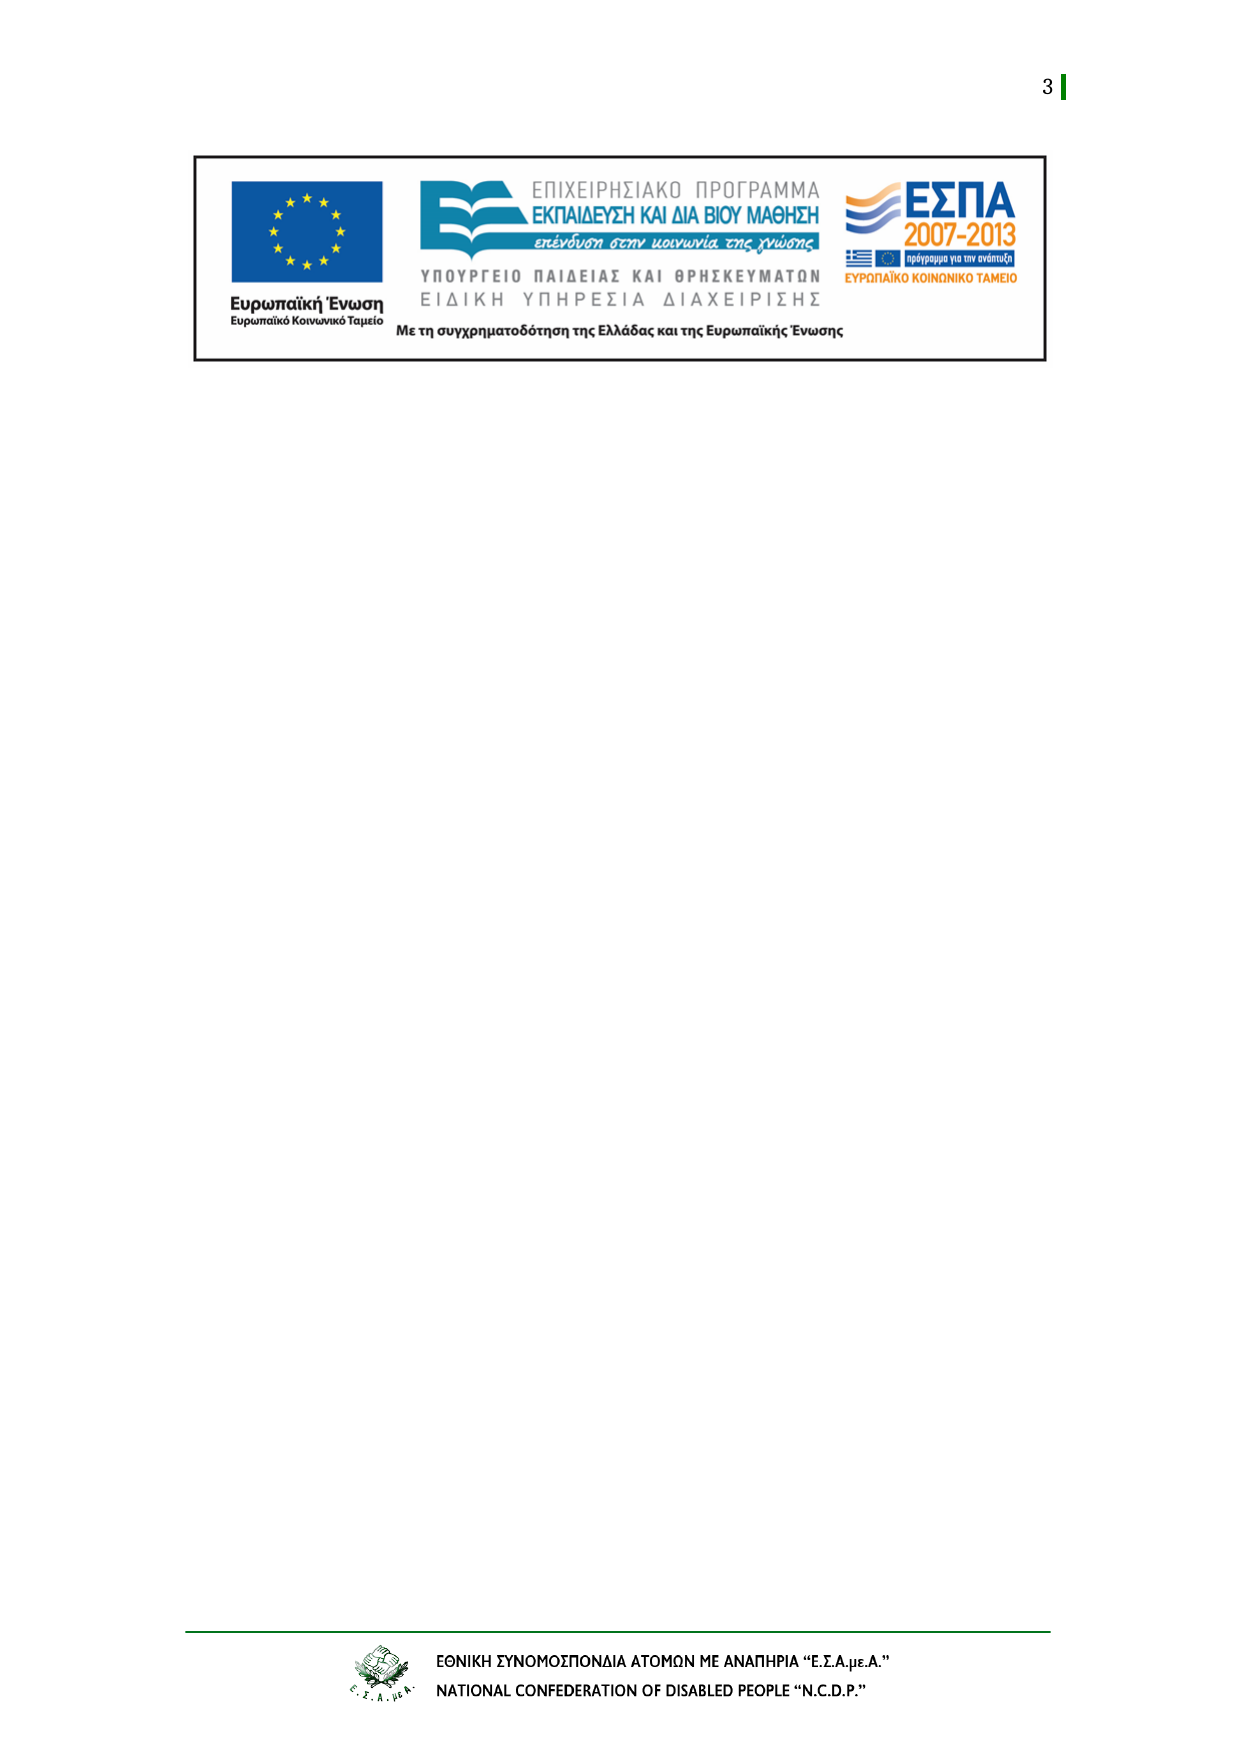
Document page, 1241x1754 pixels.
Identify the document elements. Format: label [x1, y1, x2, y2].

picture [185, 1631, 1051, 1716]
picture [187, 150, 1053, 368]
